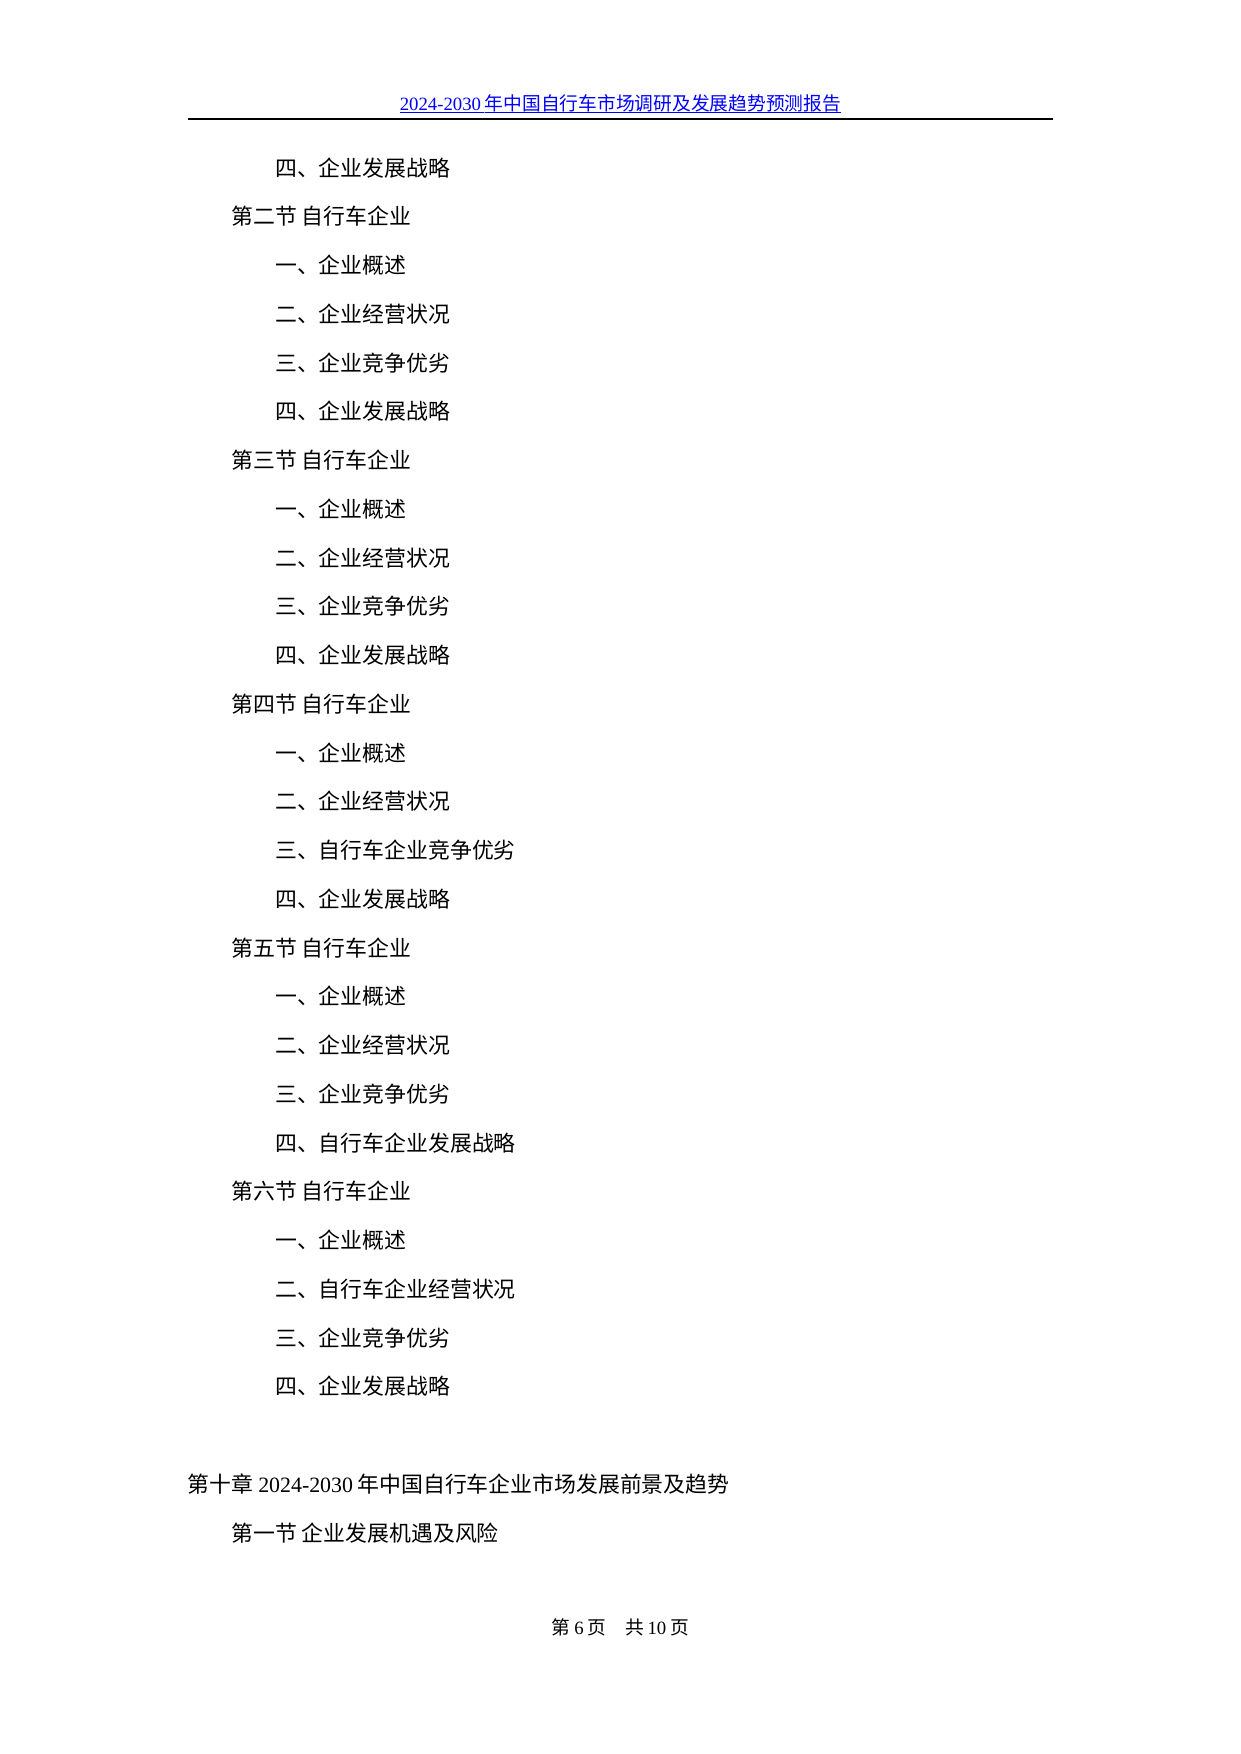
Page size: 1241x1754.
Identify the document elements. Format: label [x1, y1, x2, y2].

text [187, 150, 1053, 1548]
